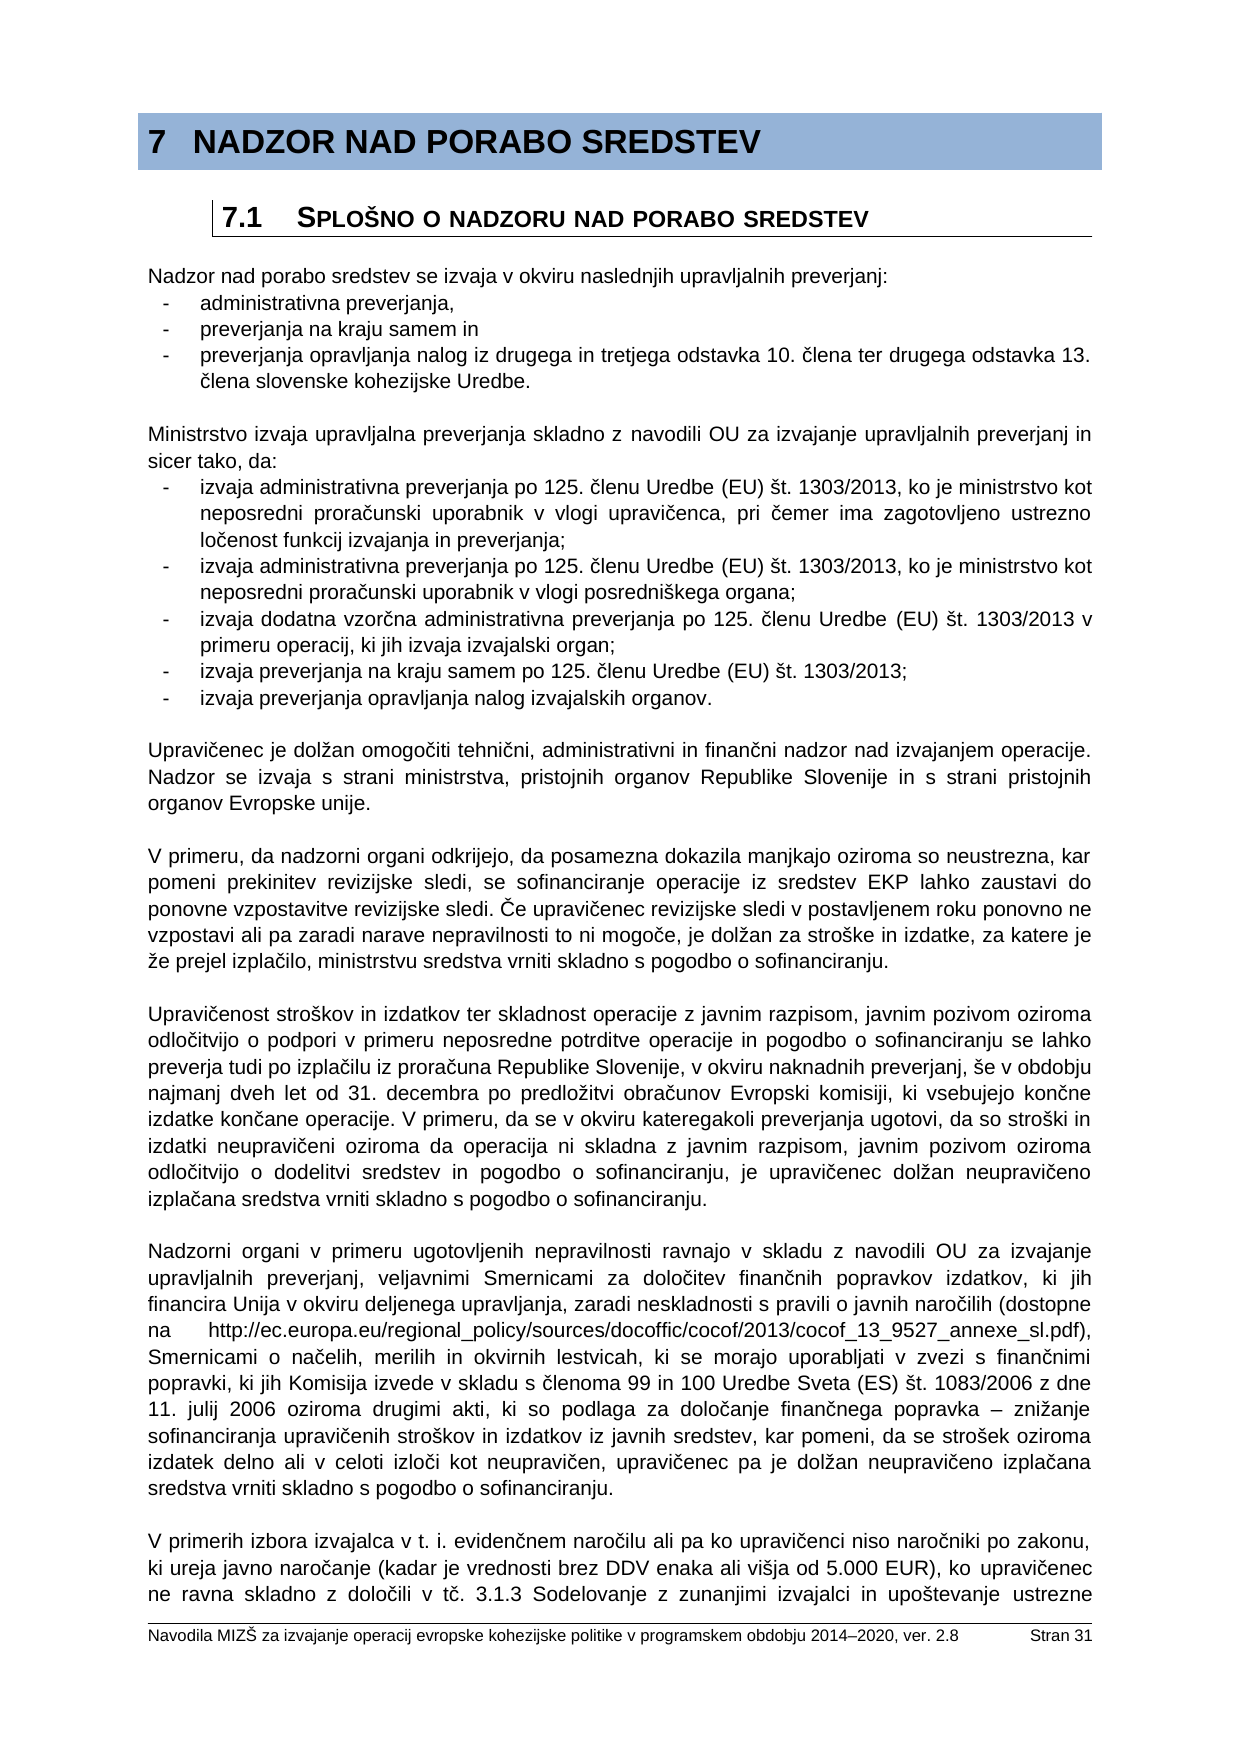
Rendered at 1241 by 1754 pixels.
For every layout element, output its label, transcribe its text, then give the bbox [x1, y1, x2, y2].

list izvaja administrativna preverjanja po 125. členu Uredbe (EU) št. 1303/2013, ko je ministrstvo kot neposredni proračunski uporabnik v vlogi upravičenca, pri čemer ima zagotovljeno ustrezno ločenost funkcij izvajanja in preverjanja; [162, 475, 1092, 551]
subtitle Nadzor nad porabo sredstev [139, 114, 1101, 169]
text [148, 1529, 1092, 1606]
text V primeru, da nadzorni organi odkrijejo, da posamezna dokazila manjkajo oziroma so neustrezna, kar pomeni prekinitev revizijske sledi, se sofinanciranje operacije iz sredstev EKP lahko zaustavi do ponovne vzpostavitve revizijske sledi. Če upravičenec revizijske sledi v postavljenem roku ponovno ne vzpostavi ali pa zaradi narave nepravilnosti to ni mogoče, je dolžan za stroške in izdatke, za katere je že prejel izplačilo, ministrstvu sredstva vrniti skladno s pogodbo o sofinanciranju. [148, 844, 1092, 973]
list izvaja preverjanja opravljanja nalog izvajalskih organov. [162, 686, 1092, 709]
list izvaja preverjanja na kraju samem po 125. členu Uredbe (EU) št. 1303/2013; [162, 659, 1092, 683]
list administrativna preverjanja, [162, 290, 1092, 314]
list preverjanja na kraju samem in [162, 317, 1092, 341]
list preverjanja opravljanja nalog iz drugega in tretjega odstavka 10. člena ter drugega odstavka 13. člena slovenske kohezijske Uredbe. [162, 343, 1092, 393]
subtitle Splošno o nadzoru nad porabo sredstev [213, 200, 1092, 236]
list izvaja dodatna vzorčna administrativna preverjanja po 125. členu Uredbe (EU) št. 1303/2013 v primeru operacij, ki jih izvaja izvajalski organ; [162, 607, 1092, 657]
text Upravičenec je dolžan omogočiti tehnični, administrativni in finančni nadzor nad izvajanjem operacije. Nadzor se izvaja s strani ministrstva, pristojnih organov Republike Slovenije in s strani pristojnih organov Evropske unije. [148, 738, 1092, 815]
list izvaja administrativna preverjanja po 125. členu Uredbe (EU) št. 1303/2013, ko je ministrstvo kot neposredni proračunski uporabnik v vlogi posredniškega organa; [162, 554, 1092, 604]
text Nadzor nad porabo sredstev se izvaja v okviru naslednjih upravljalnih preverjanj: [148, 264, 1092, 288]
text Nadzorni organi v primeru ugotovljenih nepravilnosti ravnajo v skladu z navodili OU za izvajanje upravljalnih preverjanj, veljavnimi Smernicami za določitev finančnih popravkov izdatkov, ki jih financira Unija v okviru deljenega upravljanja, zaradi neskladnosti s pravili o javnih naročilih (dostopne na http://ec.europa.eu/regional_policy/sources/docoffic/cocof/2013/cocof_13_9527_annexe_sl.pdf), Smernicami o načelih, merilih in okvirnih lestvicah, ki se morajo uporabljati v zvezi s finančnimi popravki, ki jih Komisija izvede v skladu s členoma 99 in 100 Uredbe Sveta (ES) št. 1083/2006 z dne 11. julij 2006 oziroma drugimi akti, ki so podlaga za določanje finančnega popravka – znižanje sofinanciranja upravičenih stroškov in izdatkov iz javnih sredstev, kar pomeni, da se strošek oziroma izdatek delno ali v celoti izloči kot neupravičen, upravičenec pa je dolžan neupravičeno izplačana sredstva vrniti skladno s pogodbo o sofinanciranju. [148, 1239, 1092, 1500]
text Upravičenost stroškov in izdatkov ter skladnost operacije z javnim razpisom, javnim pozivom oziroma odločitvijo o podpori v primeru neposredne potrditve operacije in pogodbo o sofinanciranju se lahko preverja tudi po izplačilu iz proračuna Republike Slovenije, v okviru naknadnih preverjanj, še v obdobju najmanj dveh let od 31. decembra po predložitvi obračunov Evropski komisiji, ki vsebujejo končne izdatke končane operacije. V primeru, da se v okviru kateregakoli preverjanja ugotovi, da so stroški in izdatki neupravičeni oziroma da operacija ni skladna z javnim razpisom, javnim pozivom oziroma odločitvijo o dodelitvi sredstev in pogodbo o sofinanciranju, je upravičenec dolžan neupravičeno izplačana sredstva vrniti skladno s pogodbo o sofinanciranju. [148, 1002, 1092, 1210]
text Ministrstvo izvaja upravljalna preverjanja skladno z navodili OU za izvajanje upravljalnih preverjanj in sicer tako, da: [148, 422, 1092, 472]
